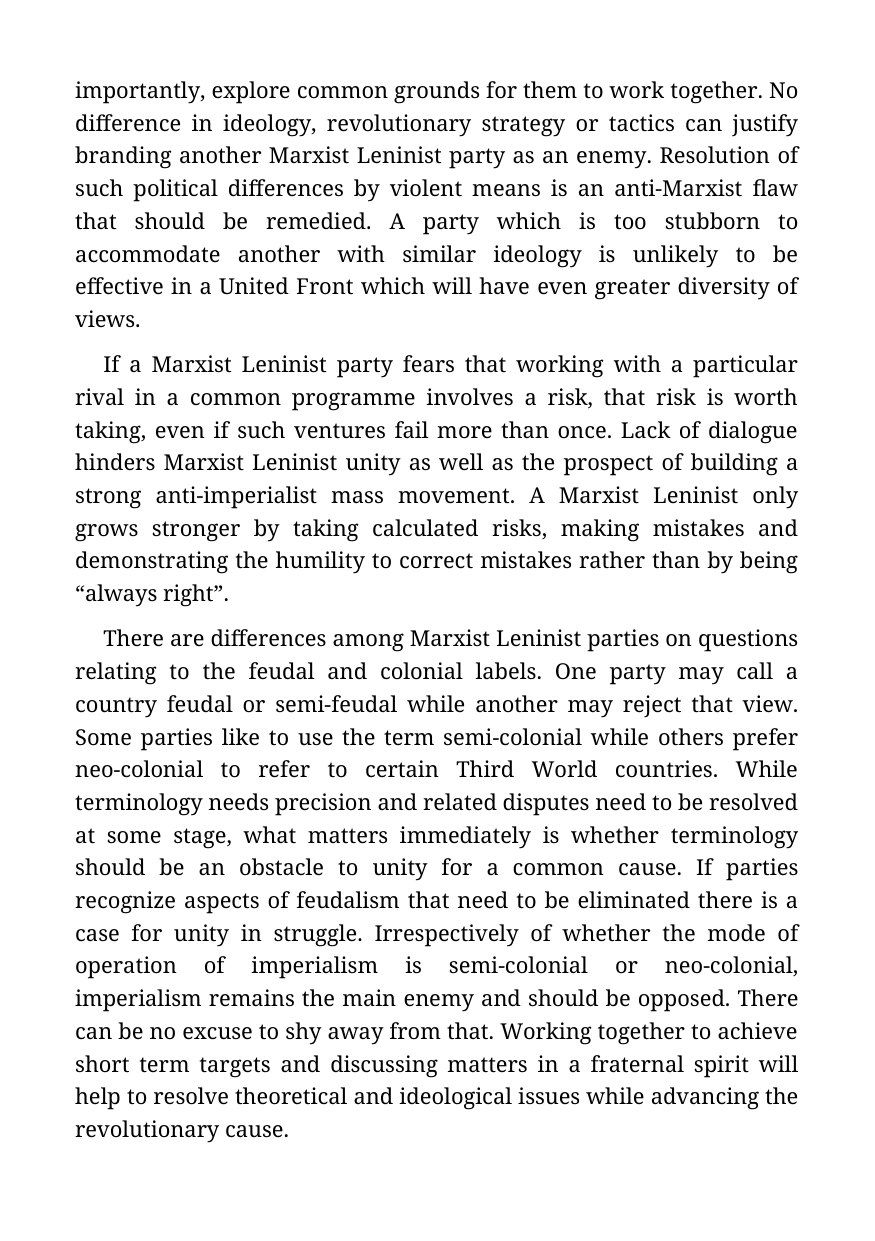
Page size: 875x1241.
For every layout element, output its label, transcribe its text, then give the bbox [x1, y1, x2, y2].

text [75, 75, 799, 334]
text There are differences among Marxist Leninist parties on questions relating to the feudal and colonial labels. One party may call a country feudal or semi-feudal while another may reject that view. Some parties like to use the term semi-colonial while others prefer neo-colonial to refer to certain Third World countries. While terminology needs precision and related disputes need to be resolved at some stage, what matters immediately is whether terminology should be an obstacle to unity for a common cause. If parties recognize aspects of feudalism that need to be eliminated there is a case for unity in struggle. Irrespectively of whether the mode of operation of imperialism is semi-colonial or neo-colonial, imperialism remains the main enemy and should be opposed. There can be no excuse to shy away from that. Working together to achieve short term targets and discussing matters in a fraternal spirit will help to resolve theoretical and ideological issues while advancing the revolutionary cause. [75, 623, 799, 1144]
text If a Marxist Leninist party fears that working with a particular rival in a common programme involves a risk, that risk is worth taking, even if such ventures fail more than once. Lack of dialogue hinders Marxist Leninist unity as well as the prospect of building a strong anti-imperialist mass movement. A Marxist Leninist only grows stronger by taking calculated risks, making mistakes and demonstrating the humility to correct mistakes rather than by being “always right”. [75, 349, 799, 608]
